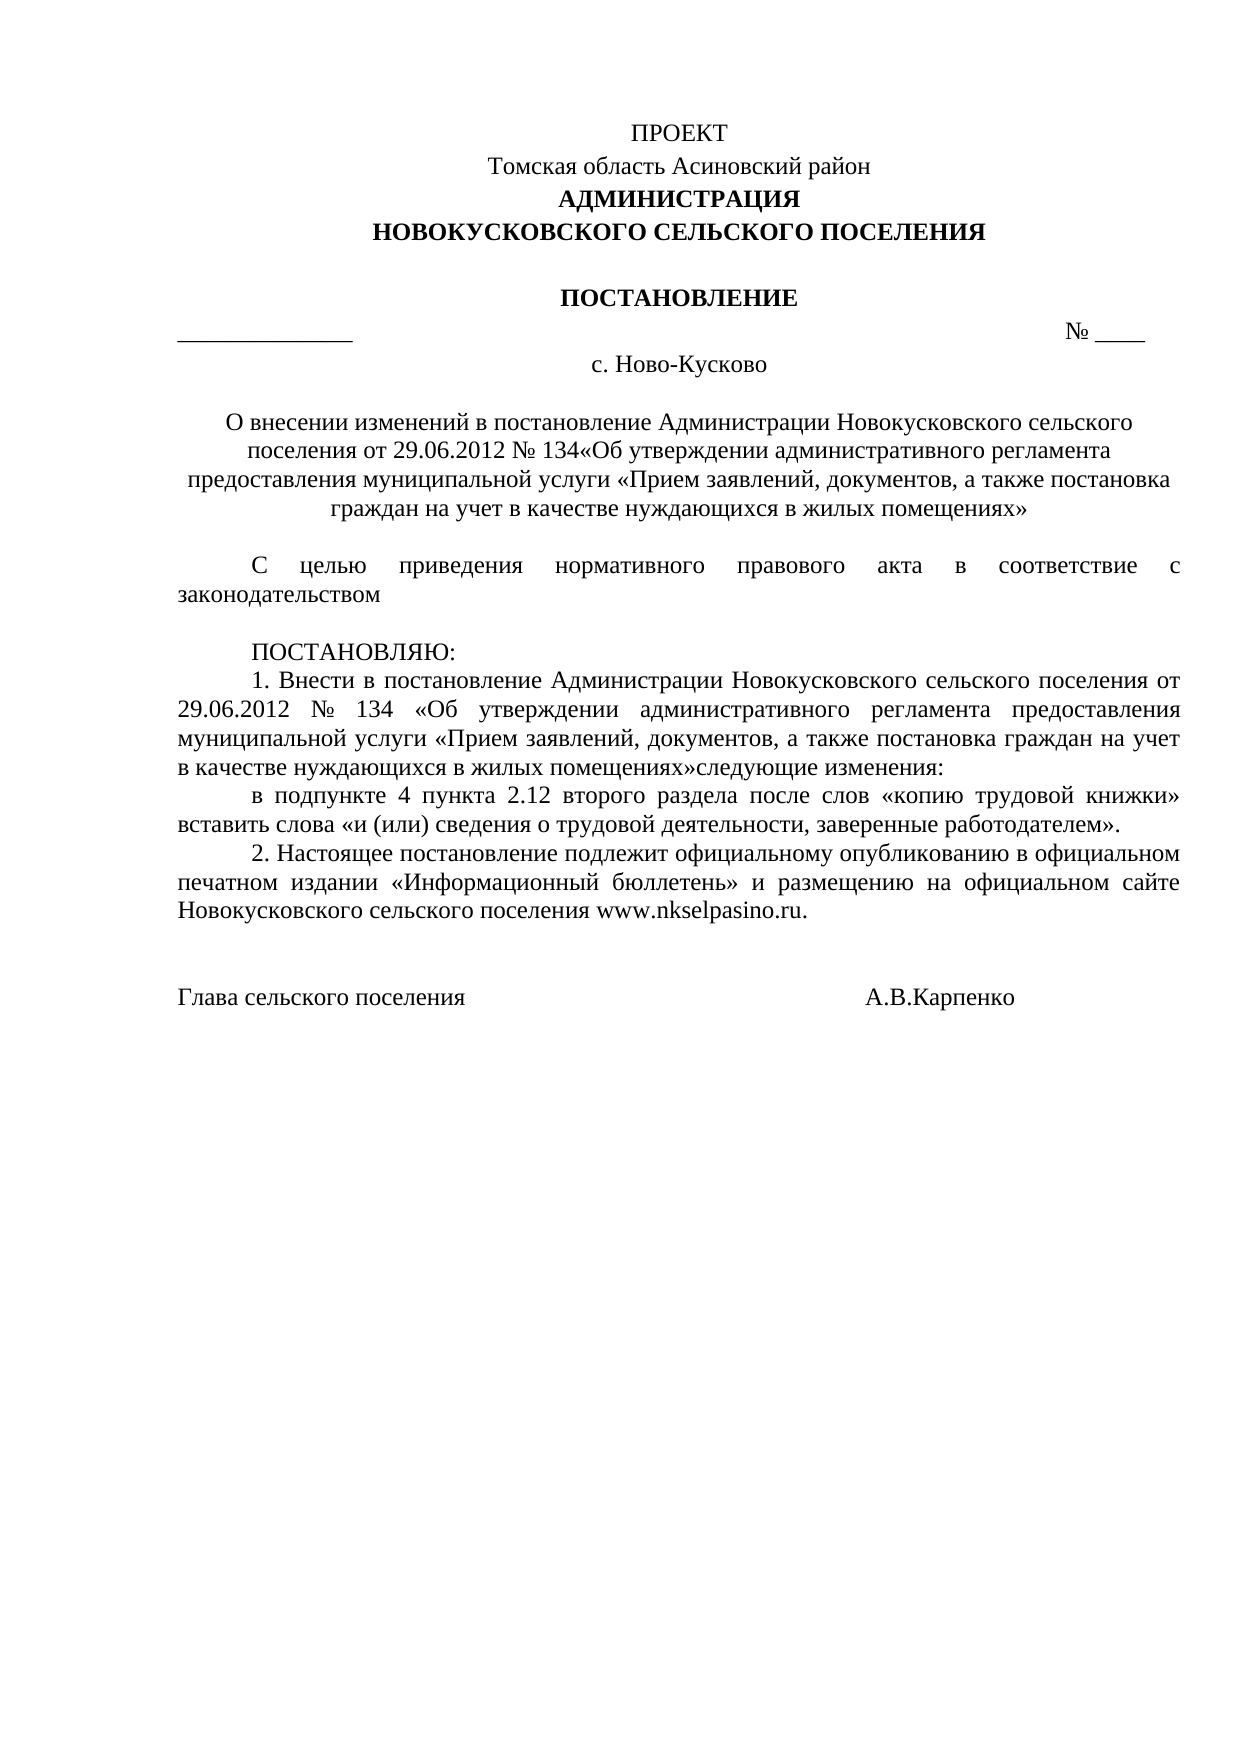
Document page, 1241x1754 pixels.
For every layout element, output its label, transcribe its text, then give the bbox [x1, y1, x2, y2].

text О внесении изменений в постановление Администрации Новокусковского сельского поселения от 29.06.2012 № 134«Об утверждении административного регламента предоставления муниципальной услуги «Прием заявлений, документов, а также постановка граждан на учет в качестве нуждающихся в жилых помещениях» [177, 407, 1181, 522]
text 2. Настоящее постановление подлежит официальному опубликованию в официальном печатном издании «Информационный бюллетень» и размещению на официальном сайте Новокусковского сельского поселения www.nkselpasino.ru. [177, 838, 1181, 924]
text ______________ № ____ [177, 316, 1181, 345]
text в подпункте 4 пункта 2.12 второго раздела после слов «копию трудовой книжки» вставить слова «и (или) сведения о трудовой деятельности, заверенные работодателем». [177, 781, 1181, 838]
text ПОСТАНОВЛЯЮ: [177, 637, 1181, 666]
text Томская область Асиновский район [177, 151, 1181, 180]
text НОВОКУСКОВСКОГО СЕЛЬСКОГО ПОСЕЛЕНИЯ [177, 217, 1181, 246]
text ПОСТАНОВЛЕНИЕ [177, 283, 1181, 312]
text АДМИНИСТРАЦИЯ [177, 184, 1181, 213]
text 1. Внести в постановление Администрации Новокусковского сельского поселения от 29.06.2012 № 134 «Об утверждении административного регламента предоставления муниципальной услуги «Прием заявлений, документов, а также постановка граждан на учет в качестве нуждающихся в жилых помещениях»следующие изменения: [177, 666, 1181, 781]
text ПРОЕКТ [177, 118, 1181, 147]
text С целью приведения нормативного правового акта в соответствие с законодательством [177, 551, 1181, 608]
text Глава сельского поселения А.В.Карпенко [177, 982, 1181, 1011]
text с. Ново-Кусково [177, 349, 1181, 378]
